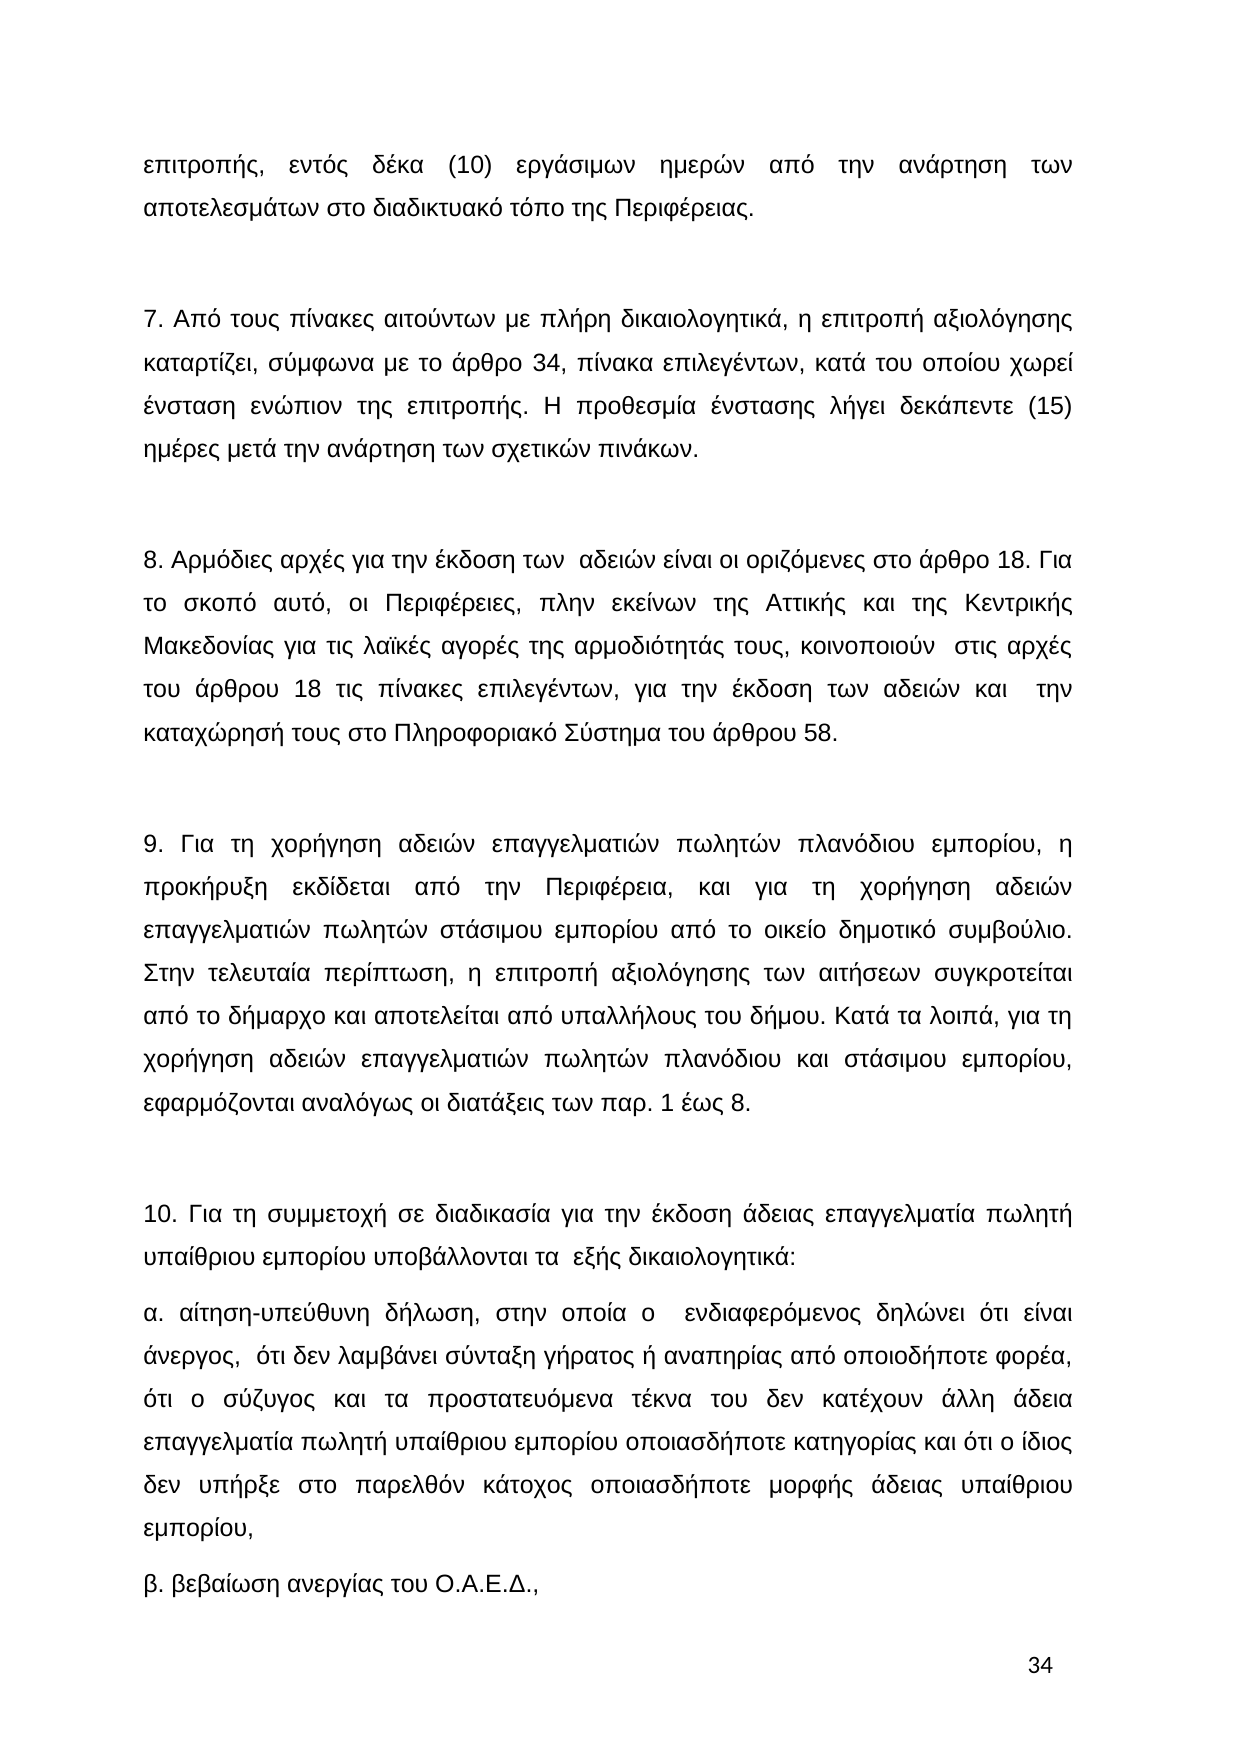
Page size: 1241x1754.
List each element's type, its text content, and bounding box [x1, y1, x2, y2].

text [143, 150, 1074, 222]
text 10. Για τη συμμετοχή σε διαδικασία για την έκδοση άδειας επαγγελματία πωλητή υπαίθριου εμπορίου υποβάλλονται τα εξής δικαιολογητικά: [143, 1199, 1074, 1271]
text 8. Αρμόδιες αρχές για την έκδοση των αδειών είναι οι οριζόμενες στο άρθρο 18. Για το σκοπό αυτό, οι Περιφέρειες, πλην εκείνων της Αττικής και της Κεντρικής Μακεδονίας για τις λαϊκές αγορές της αρμοδιότητάς τους, κοινοποιούν στις αρχές του άρθρου 18 τις πίνακες επιλεγέντων, για την έκδοση των αδειών και την καταχώρησή τους στο Πληροφοριακό Σύστημα του άρθρου 58. [143, 545, 1074, 746]
text 9. Για τη χορήγηση αδειών επαγγελματιών πωλητών πλανόδιου εμπορίου, η προκήρυξη εκδίδεται από την Περιφέρεια, και για τη χορήγηση αδειών επαγγελματιών πωλητών στάσιμου εμπορίου από το οικείο δημοτικό συμβούλιο. Στην τελευταία περίπτωση, η επιτροπή αξιολόγησης των αιτήσεων συγκροτείται από το δήμαρχο και αποτελείται από υπαλλήλους του δήμου. Κατά τα λοιπά, για τη χορήγηση αδειών επαγγελματιών πωλητών πλανόδιου και στάσιμου εμπορίου, εφαρμόζονται αναλόγως οι διατάξεις των παρ. 1 έως 8. [143, 829, 1074, 1116]
text α. αίτηση-υπεύθυνη δήλωση, στην οποία ο ενδιαφερόμενος δηλώνει ότι είναι άνεργος, ότι δεν λαμβάνει σύνταξη γήρατος ή αναπηρίας από οποιοδήποτε φορέα, ότι ο σύζυγος και τα προστατευόμενα τέκνα του δεν κατέχουν άλλη άδεια επαγγελματία πωλητή υπαίθριου εμπορίου οποιασδήποτε κατηγορίας και ότι ο ίδιος δεν υπήρξε στο παρελθόν κάτοχος οποιασδήποτε μορφής άδειας υπαίθριου εμπορίου, [143, 1297, 1074, 1542]
text β. βεβαίωση ανεργίας του Ο.Α.Ε.Δ., [143, 1569, 1074, 1597]
text 7. Από τους πίνακες αιτούντων με πλήρη δικαιολογητικά, η επιτροπή αξιολόγησης καταρτίζει, σύμφωνα με το άρθρο 34, πίνακα επιλεγέντων, κατά του οποίου χωρεί ένσταση ενώπιον της επιτροπής. Η προθεσμία ένστασης λήγει δεκάπεντε (15) ημέρες μετά την ανάρτηση των σχετικών πινάκων. [143, 304, 1074, 462]
